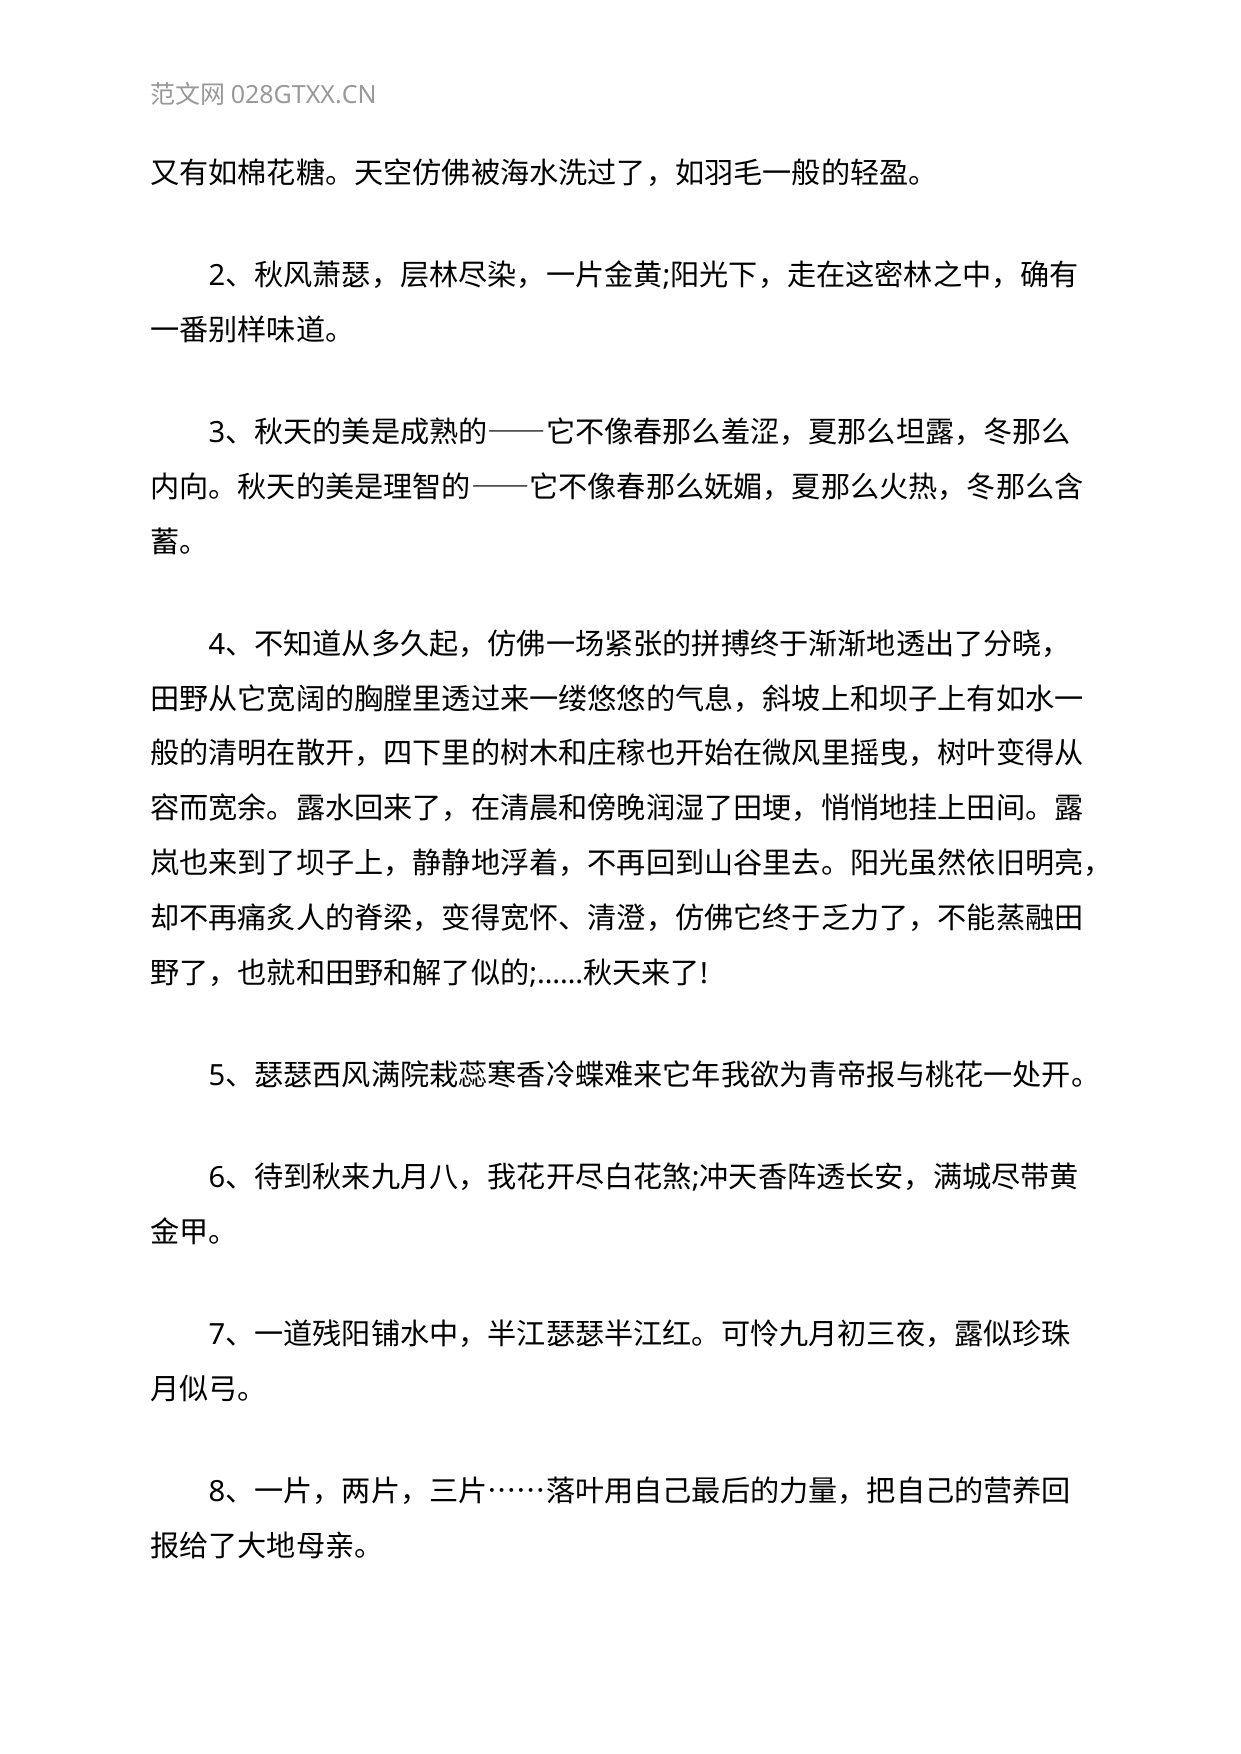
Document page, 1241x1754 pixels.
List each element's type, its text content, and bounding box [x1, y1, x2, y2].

text 4、不知道从多久起，仿佛一场紧张的拼搏终于渐渐地透出了分晓，田野从它宽阔的胸膛里透过来一缕悠悠的气息，斜坡上和坝子上有如水一般的清明在散开，四下里的树木和庄稼也开始在微风里摇曳，树叶变得从容而宽余。露水回来了，在清晨和傍晚润湿了田埂，悄悄地挂上田间。露岚也来到了坝子上，静静地浮着，不再回到山谷里去。阳光虽然依旧明亮，却不再痛炙人的脊梁，变得宽怀、清澄，仿佛它终于乏力了，不能蒸融田野了，也就和田野和解了似的;……秋天来了! [150, 620, 1090, 992]
text 6、待到秋来九月八，我花开尽白花煞;冲天香阵透长安，满城尽带黄金甲。 [150, 1154, 1090, 1251]
text 7、一道残阳铺水中，半江瑟瑟半江红。可怜九月初三夜，露似珍珠月似弓。 [150, 1310, 1090, 1408]
text 2、秋风萧瑟，层林尽染，一片金黄;阳光下，走在这密林之中，确有一番别样味道。 [150, 252, 1090, 349]
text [150, 150, 1090, 192]
text 5、瑟瑟西风满院栽蕊寒香冷蝶难来它年我欲为青帝报与桃花一处开。 [150, 1052, 1090, 1094]
text 3、秋天的美是成熟的——它不像春那么羞涩，夏那么坦露，冬那么内向。秋天的美是理智的——它不像春那么妩媚，夏那么火热，冬那么含蓄。 [150, 408, 1090, 561]
text 8、一片，两片，三片……落叶用自己最后的力量，把自己的营养回报给了大地母亲。 [150, 1467, 1090, 1564]
